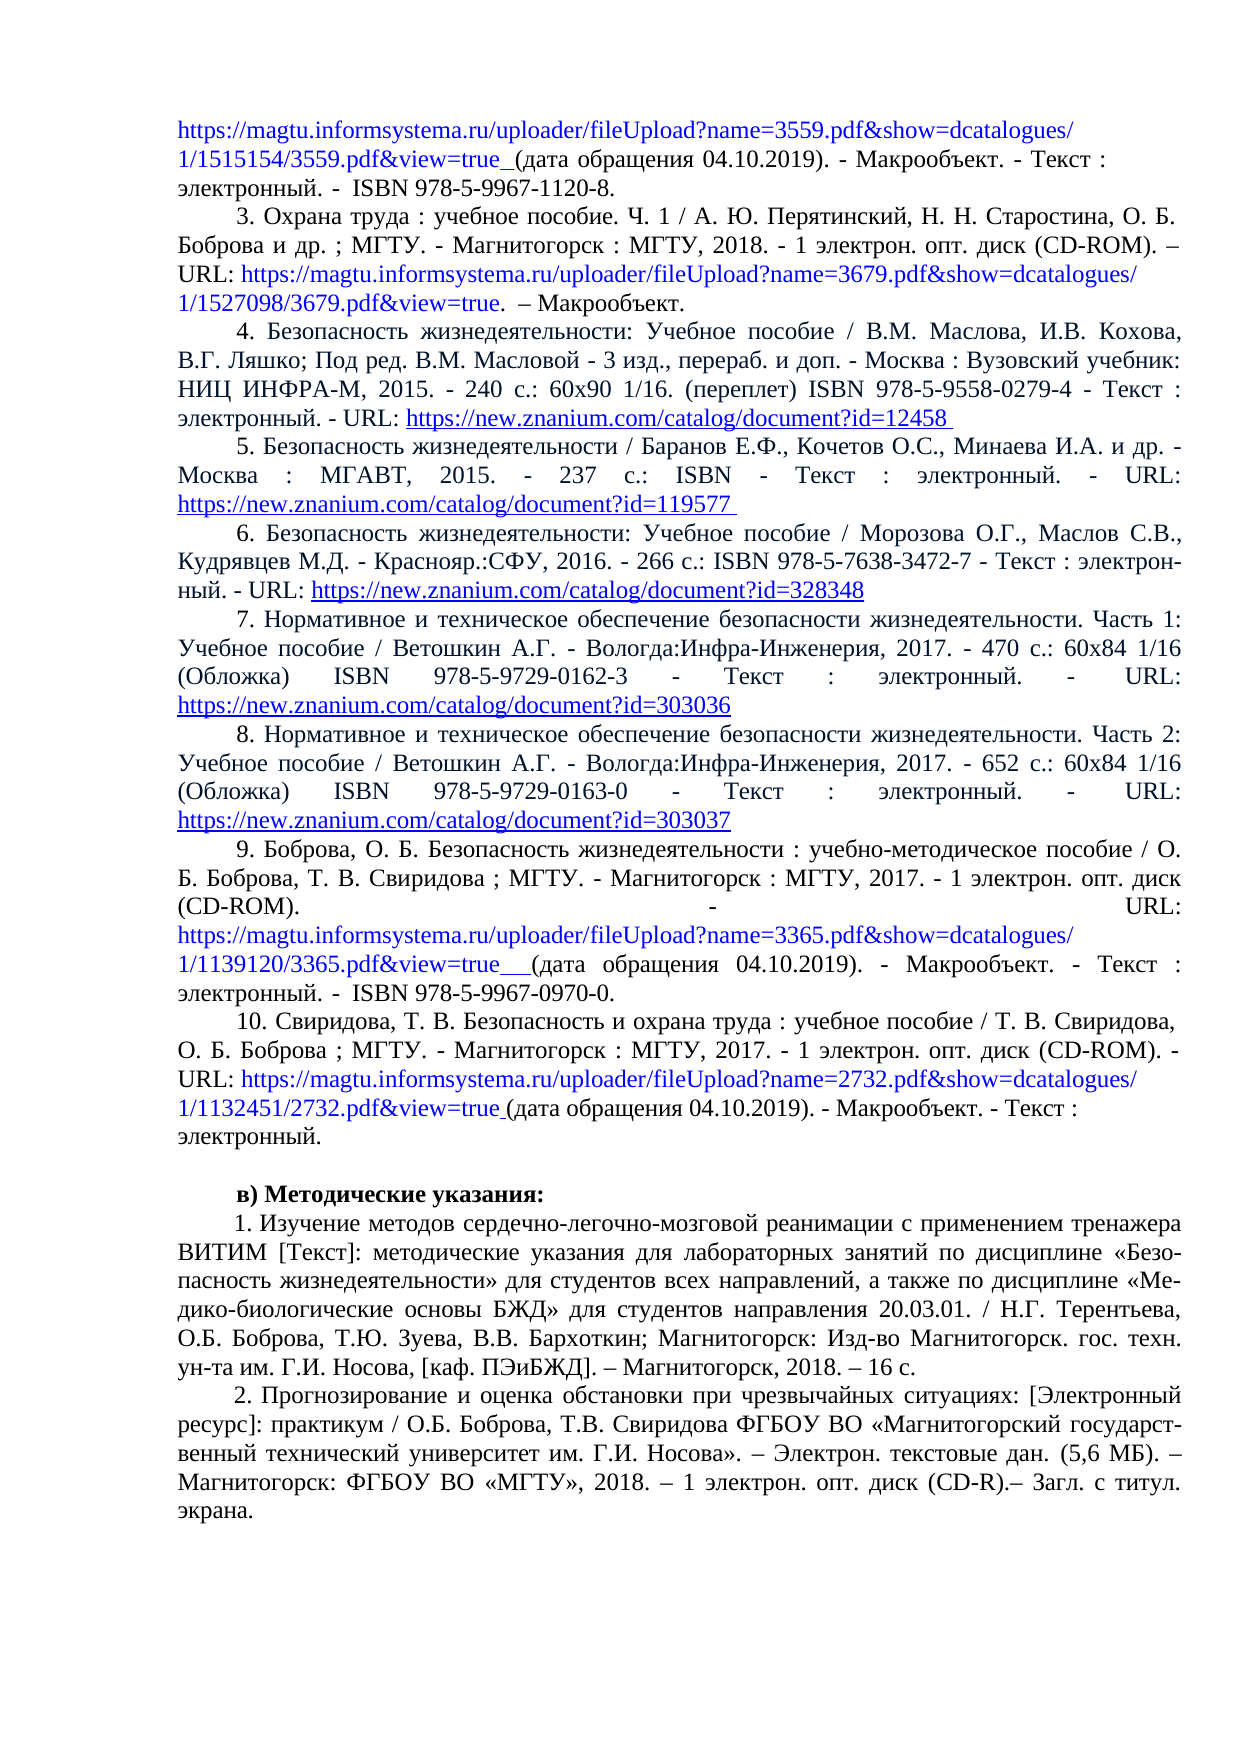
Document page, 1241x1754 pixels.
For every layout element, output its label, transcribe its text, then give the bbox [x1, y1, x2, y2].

list Нормативное и техническое обеспечение безопасности жизнедеятельности. Часть 1: Учебное пособие / Ветошкин А.Г. - Вологда:Инфра-Инженерия, 2017. - 470 с.: 60x84 1/16 (Обложка) ISBN 978-5-9729-0162-3 - Текст : электронный. - URL: https://new.znanium.com/catalog/document?id=303036 [177, 604, 1182, 719]
list Безопасность жизнедеятельности: Учебное пособие / Морозова О.Г., Маслов С.В., Кудрявцев М.Д. - Краснояр.:СФУ, 2016. - 266 с.: ISBN 978-5-7638-3472-7 - Текст : электрон- ный. - URL: https://new.znanium.com/catalog/document?id=328348 [177, 518, 1182, 604]
list Безопасность жизнедеятельности / Баранов Е.Ф., Кочетов О.С., Минаева И.А. и др. - Москва : МГАВТ, 2015. - 237 с.: ISBN - Текст : электронный. - URL: https://new.znanium.com/catalog/document?id=119577 [177, 431, 1182, 518]
subtitle в) Методические указания: [236, 1179, 1194, 1208]
list Прогнозирование и оценка обстановки при чрезвычайных ситуациях: [Электронный ресурс]: практикум / О.Б. Боброва, Т.В. Свиридова ФГБОУ ВО «Магнитогорский государст- венный технический университет им. Г.И. Носова». – Электрон. текстовые дан. (5,6 МБ). – Магнитогорск: ФГБОУ ВО «МГТУ», 2018. – 1 электрон. опт. диск (CD-R).– Загл. с титул. экрана. [177, 1381, 1182, 1524]
text https://magtu.informsystema.ru/uploader/fileUpload?name=3559.pdf&show=dcatalogues/1/1515154/3559.pdf&view=true (дата обращения 04.10.2019). - Макрообъект. - Текст : электронный. - ISBN 978-5-9967-1120-8. [177, 115, 1182, 201]
list Свиридова, Т. В. Безопасность и охрана труда : учебное пособие / Т. В. Свиридова, О. Б. Боброва ; МГТУ. - Магнитогорск : МГТУ, 2017. - 1 электрон. опт. диск (CD-ROM). - URL: https://magtu.informsystema.ru/uploader/fileUpload?name=2732.pdf&show=dcatalogues/1/1132451/2732.pdf&view=true (дата обращения 04.10.2019). - Макрообъект. - Текст : электронный. [177, 1006, 1181, 1150]
list Охрана труда : учебное пособие. Ч. 1 / А. Ю. Перятинский, Н. Н. Старостина, О. Б. Боброва и др. ; МГТУ. - Магнитогорск : МГТУ, 2018. - 1 электрон. опт. диск (CD-ROM). – URL: https://magtu.informsystema.ru/uploader/fileUpload?name=3679.pdf&show=dcatalogues/1/1527098/3679.pdf&view=true. – Макрообъект. [177, 201, 1182, 316]
list Изучение методов сердечно-легочно-мозговой реанимации с применением тренажера ВИТИМ [Текст]: методические указания для лабораторных занятий по дисциплине «Безо- пасность жизнедеятельности» для студентов всех направлений, а также по дисциплине «Ме- дико-биологические основы БЖД» для студентов направления 20.03.01. / Н.Г. Терентьева, О.Б. Боброва, Т.Ю. Зуева, В.В. Бархоткин; Магнитогорск: Изд-во Магнитогорск. гос. техн. ун-та им. Г.И. Носова, [каф. ПЭиБЖД]. – Магнитогорск, 2018. – 16 с. [177, 1208, 1182, 1381]
list Боброва, О. Б. Безопасность жизнедеятельности : учебно-методическое пособие / О. Б. Боброва, Т. В. Свиридова ; МГТУ. - Магнитогорск : МГТУ, 2017. - 1 электрон. опт. диск (CD-ROM). - URL: https://magtu.informsystema.ru/uploader/fileUpload?name=3365.pdf&show=dcatalogues/1/1139120/3365.pdf&view=true (дата обращения 04.10.2019). - Макрообъект. - Текст : электронный. - ISBN 978-5-9967-0970-0. [177, 834, 1182, 1006]
list Безопасность жизнедеятельности: Учебное пособие / В.М. Маслова, И.В. Кохова, В.Г. Ляшко; Под ред. В.М. Масловой - 3 изд., перераб. и доп. - Москва : Вузовский учебник: НИЦ ИНФРА-М, 2015. - 240 с.: 60x90 1/16. (переплет) ISBN 978-5-9558-0279-4 - Текст : электронный. - URL: https://new.znanium.com/catalog/document?id=12458 [177, 316, 1182, 431]
list Нормативное и техническое обеспечение безопасности жизнедеятельности. Часть 2: Учебное пособие / Ветошкин А.Г. - Вологда:Инфра-Инженерия, 2017. - 652 с.: 60x84 1/16 (Обложка) ISBN 978-5-9729-0163-0 - Текст : электронный. - URL: https://new.znanium.com/catalog/document?id=303037 [177, 719, 1181, 834]
